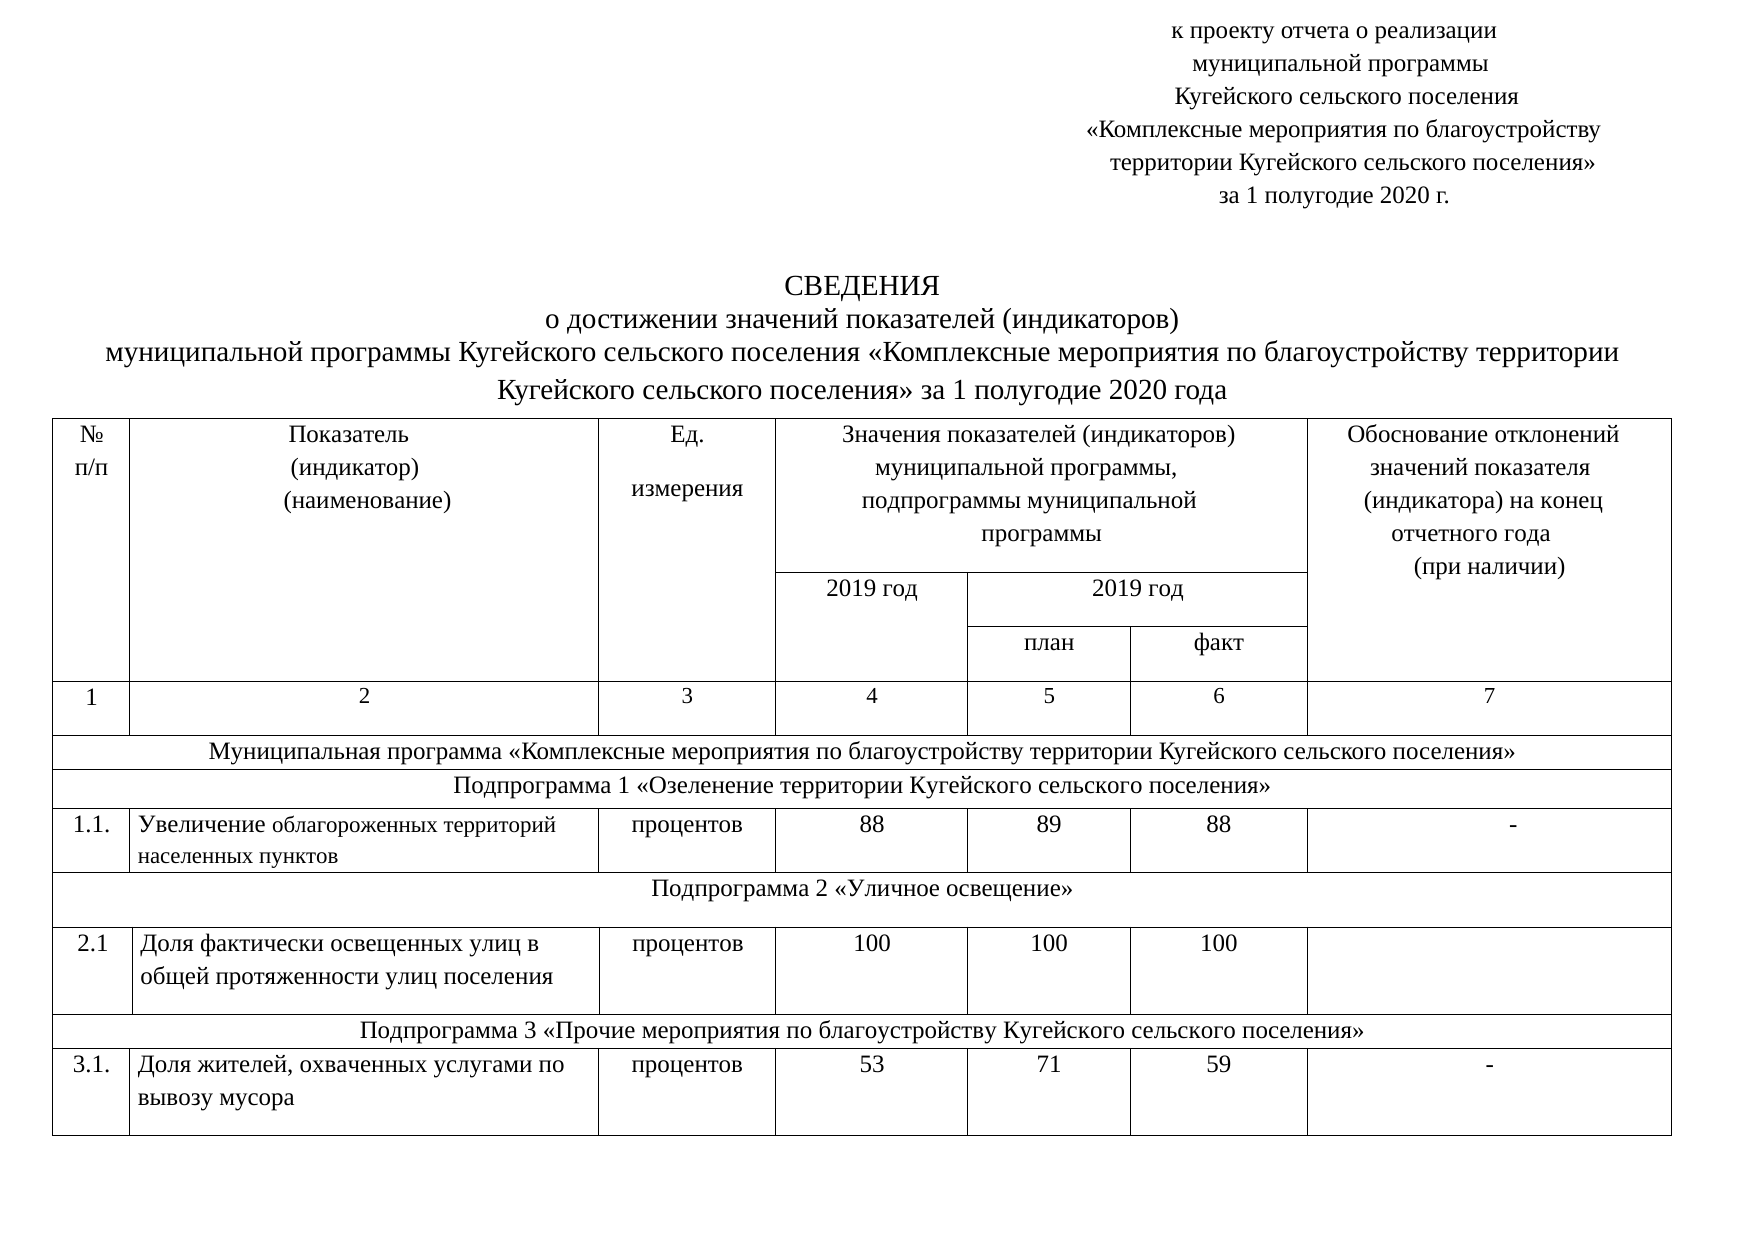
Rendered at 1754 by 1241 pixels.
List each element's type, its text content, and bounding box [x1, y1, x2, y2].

table_header Обоснование отклонений значений показателя (индикатора) на конец отчетного года (при наличии) [1308, 419, 1671, 681]
text «Комплексные мероприятия по благоустройству [74, 114, 1651, 143]
table_cell процентов [599, 809, 775, 872]
table_cell Муниципальная программа «Комплексные мероприятия по благоустройству территории Кугейского сельского поселения» [53, 736, 1671, 769]
text за 1 полугодие 2020 г. [74, 180, 1651, 209]
text муниципальной программы Кугейского сельского поселения «Комплексные мероприятия по благоустройству территории [74, 334, 1651, 368]
table_header Показатель (индикатор) (наименование) [130, 419, 598, 681]
table_cell 2.1 [53, 928, 132, 1014]
table_cell 6 [1131, 682, 1307, 735]
table_header № п/п [53, 419, 129, 681]
table_cell 1 [53, 682, 129, 735]
table_header Ед. измерения [599, 419, 775, 681]
table_cell 100 [776, 928, 967, 1014]
table_cell 53 [776, 1049, 967, 1135]
table_cell 59 [1131, 1049, 1307, 1135]
table_cell Подпрограмма 3 «Прочие мероприятия по благоустройству Кугейского сельского поселения» [53, 1015, 1671, 1048]
table_cell 5 [968, 682, 1130, 735]
table_cell 2019 год [776, 573, 967, 681]
table_cell Доля фактически освещенных улиц в общей протяженности улиц поселения [133, 928, 599, 1014]
table_cell 88 [776, 809, 967, 872]
text Кугейского сельского поселения» за 1 полугодие 2020 года [74, 373, 1651, 406]
table_cell 89 [968, 809, 1130, 872]
table_cell Подпрограмма 2 «Уличное освещение» [53, 873, 1671, 927]
table_cell 100 [968, 928, 1130, 1014]
table_cell Доля жителей, охваченных услугами по вывозу мусора [130, 1049, 598, 1135]
table_cell Увеличение облагороженных территорий населенных пунктов [130, 809, 598, 872]
text Кугейского сельского поселения [74, 81, 1651, 109]
table_cell процентов [600, 928, 775, 1014]
table_cell - [1308, 1049, 1671, 1135]
table_cell процентов [599, 1049, 775, 1135]
text к проекту отчета о реализации [74, 15, 1651, 43]
table_cell 88 [1131, 809, 1307, 872]
table_cell 4 [776, 682, 967, 735]
text территории Кугейского сельского поселения» [74, 147, 1651, 176]
table_cell Подпрограмма 1 «Озеленение территории Кугейского сельского поселения» [53, 770, 1671, 808]
table_cell 2 [130, 682, 598, 735]
table_cell 7 [1308, 682, 1671, 735]
text СВЕДЕНИЯ о достижении значений показателей (индикаторов) [74, 269, 1651, 334]
table_cell - [1308, 809, 1671, 872]
table_cell 3.1. [53, 1049, 129, 1135]
table_header Значения показателей (индикаторов) муниципальной программы, подпрограммы муниципальной программы [776, 419, 1307, 572]
table_cell 71 [968, 1049, 1130, 1135]
table_cell [1308, 928, 1671, 1014]
table_cell 2019 год [968, 573, 1307, 626]
text муниципальной программы [74, 48, 1651, 77]
table_cell 3 [599, 682, 775, 735]
table_cell факт [1131, 627, 1307, 681]
table_cell 1.1. [53, 809, 129, 872]
table_cell 100 [1131, 928, 1307, 1014]
table_cell план [968, 627, 1130, 681]
